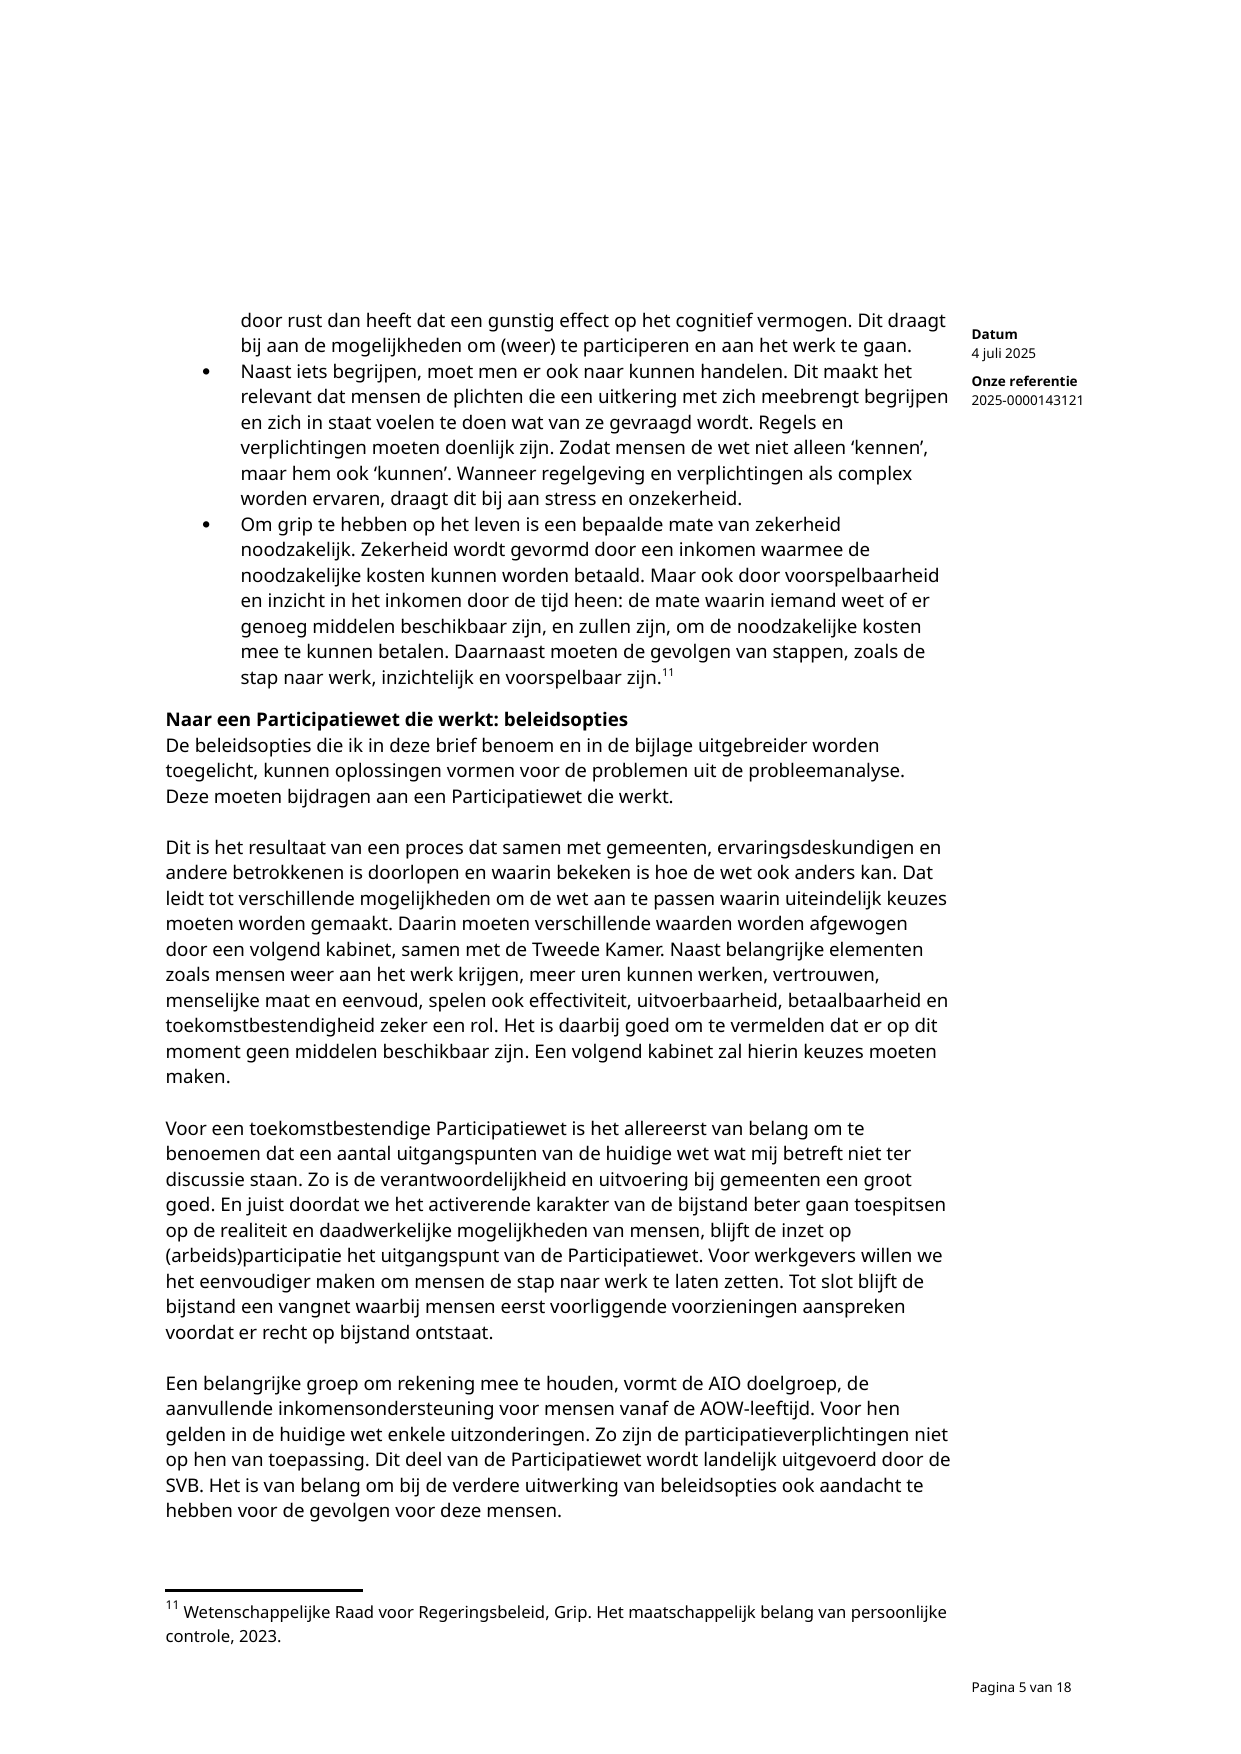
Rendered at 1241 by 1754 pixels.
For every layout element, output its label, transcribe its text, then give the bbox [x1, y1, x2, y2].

text Naar een Participatiewet die werkt: beleidsopties [165, 707, 951, 732]
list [203, 307, 951, 358]
text Een belangrijke groep om rekening mee te houden, vormt de AIO doelgroep, de aanvullende inkomensondersteuning voor mensen vanaf de AOW-leeftijd. Voor hen gelden in de huidige wet enkele uitzonderingen. Zo zijn de participatieverplichtingen niet op hen van toepassing. Dit deel van de Participatiewet wordt landelijk uitgevoerd door de SVB. Het is van belang om bij de verdere uitwerking van beleidsopties ook aandacht te hebben voor de gevolgen voor deze mensen. [165, 1370, 951, 1523]
text De beleidsopties die ik in deze brief benoem en in de bijlage uitgebreider worden toegelicht, kunnen oplossingen vormen voor de problemen uit de probleemanalyse. Deze moeten bijdragen aan een Participatiewet die werkt. [165, 732, 951, 809]
list Naast iets begrijpen, moet men er ook naar kunnen handelen. Dit maakt het relevant dat mensen de plichten die een uitkering met zich meebrengt begrijpen en zich in staat voelen te doen wat van ze gevraagd wordt. Regels en verplichtingen moeten doenlijk zijn. Zodat mensen de wet niet alleen ‘kennen’, maar hem ook ‘kunnen’. Wanneer regelgeving en verplichtingen als complex worden ervaren, draagt dit bij aan stress en onzekerheid. [203, 358, 951, 511]
text Dit is het resultaat van een proces dat samen met gemeenten, ervaringsdeskundigen en andere betrokkenen is doorlopen en waarin bekeken is hoe de wet ook anders kan. Dat leidt tot verschillende mogelijkheden om de wet aan te passen waarin uiteindelijk keuzes moeten worden gemaakt. Daarin moeten verschillende waarden worden afgewogen door een volgend kabinet, samen met de Tweede Kamer. Naast belangrijke elementen zoals mensen weer aan het werk krijgen, meer uren kunnen werken, vertrouwen, menselijke maat en eenvoud, spelen ook effectiviteit, uitvoerbaarheid, betaalbaarheid en toekomstbestendigheid zeker een rol. Het is daarbij goed om te vermelden dat er op dit moment geen middelen beschikbaar zijn. Een volgend kabinet zal hierin keuzes moeten maken. [165, 834, 951, 1089]
text Voor een toekomstbestendige Participatiewet is het allereerst van belang om te benoemen dat een aantal uitgangspunten van de huidige wet wat mij betreft niet ter discussie staan. Zo is de verantwoordelijkheid en uitvoering bij gemeenten een groot goed. En juist doordat we het activerende karakter van de bijstand beter gaan toespitsen op de realiteit en daadwerkelijke mogelijkheden van mensen, blijft de inzet op (arbeids)participatie het uitgangspunt van de Participatiewet. Voor werkgevers willen we het eenvoudiger maken om mensen de stap naar werk te laten zetten. Tot slot blijft de bijstand een vangnet waarbij mensen eerst voorliggende voorzieningen aanspreken voordat er recht op bijstand ontstaat. [165, 1115, 951, 1344]
list Om grip te hebben op het leven is een bepaalde mate van zekerheid noodzakelijk. Zekerheid wordt gevormd door een inkomen waarmee de noodzakelijke kosten kunnen worden betaald. Maar ook door voorspelbaarheid en inzicht in het inkomen door de tijd heen: de mate waarin iemand weet of er genoeg middelen beschikbaar zijn, en zullen zijn, om de noodzakelijke kosten mee te kunnen betalen. Daarnaast moeten de gevolgen van stappen, zoals de stap naar werk, inzichtelijk en voorspelbaar zijn. [203, 511, 951, 690]
